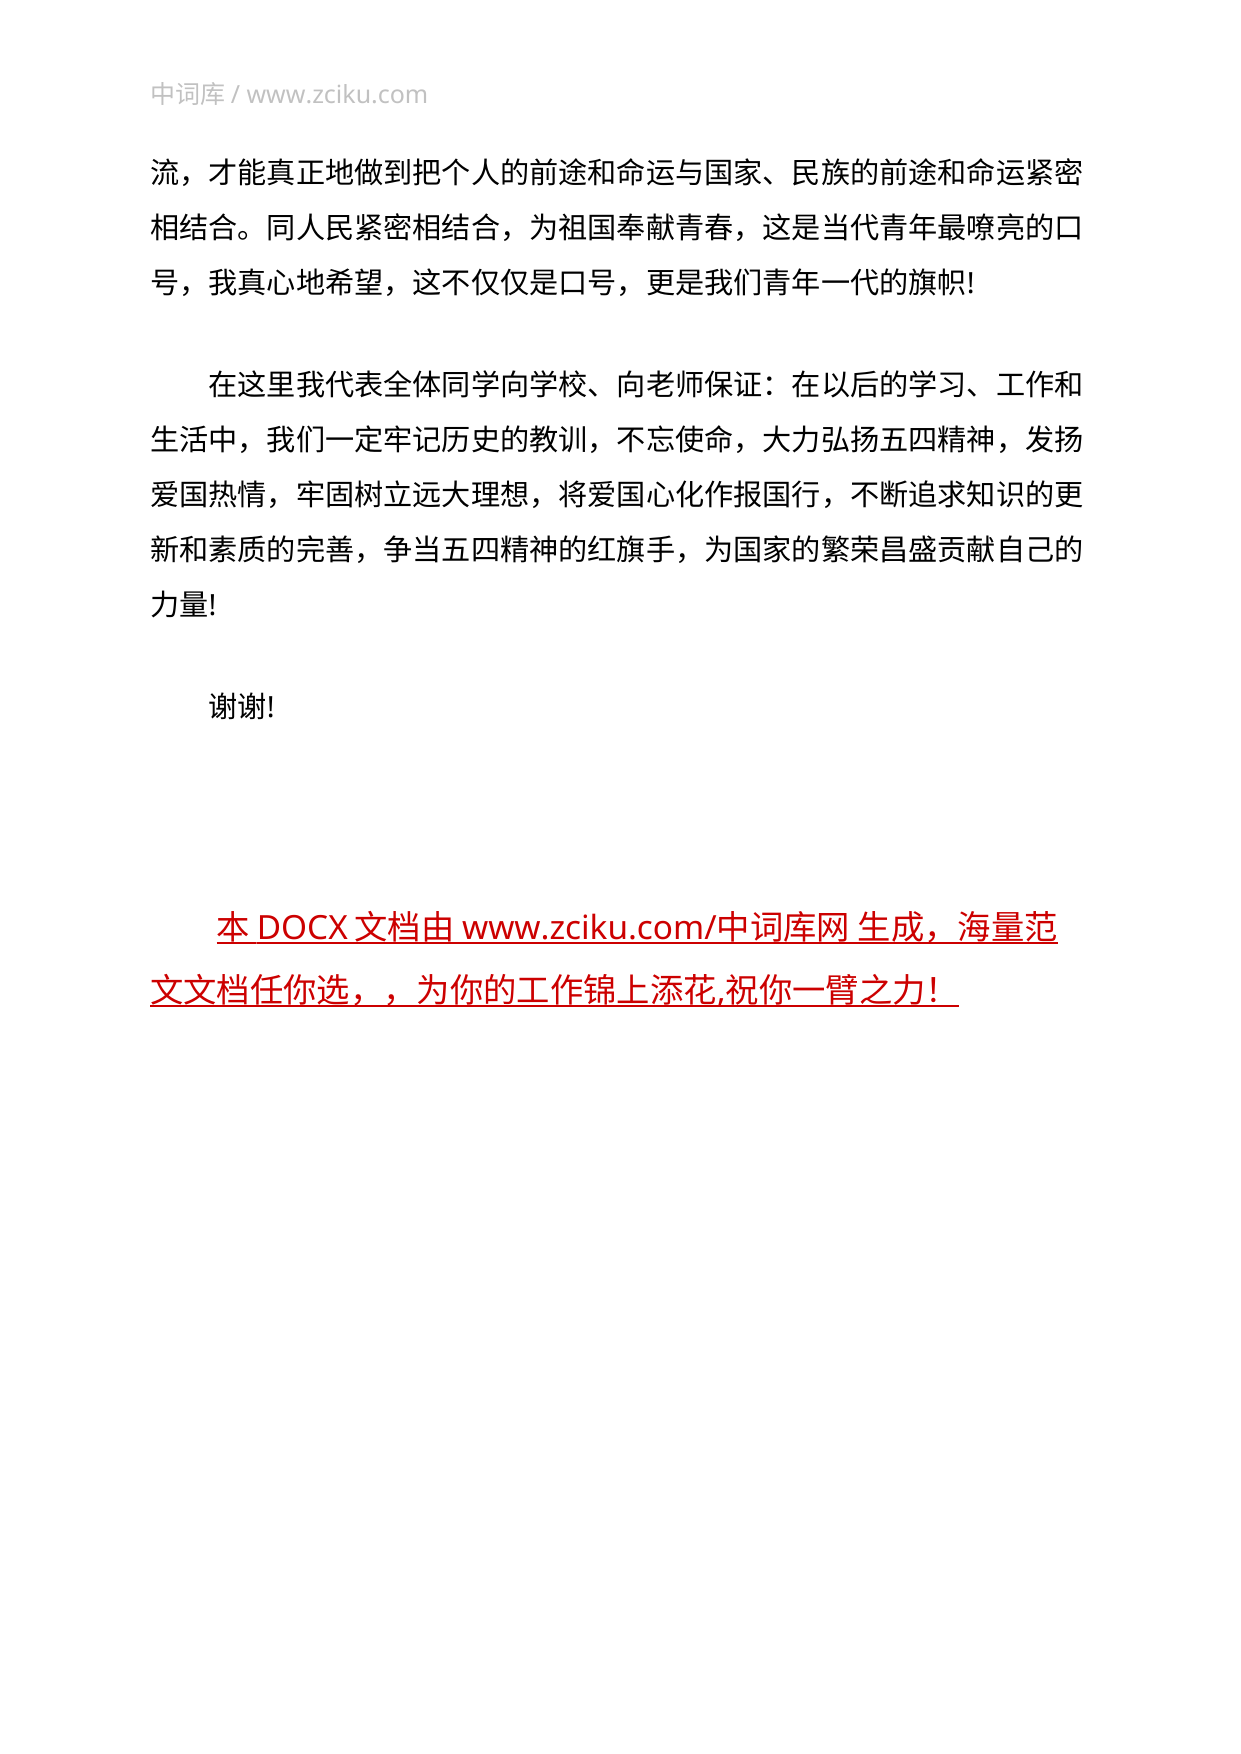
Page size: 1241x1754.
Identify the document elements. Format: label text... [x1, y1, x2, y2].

text 在这里我代表全体同学向学校、向老师保证：在以后的学习、工作和生活中，我们一定牢记历史的教训，不忘使命，大力弘扬五四精神，发扬爱国热情，牢固树立远大理想，将爱国心化作报国行，不断追求知识的更新和素质的完善，争当五四精神的红旗手，为国家的繁荣昌盛贡献自己的力量! [150, 362, 1090, 624]
text 谢谢! [150, 683, 1090, 726]
text 本DOCX文档由 www.zciku.com/中词库网 生成，海量范文文档任你选，，为你的工作锦上添花,祝你一臂之力！ [150, 901, 1090, 1012]
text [150, 150, 1090, 302]
